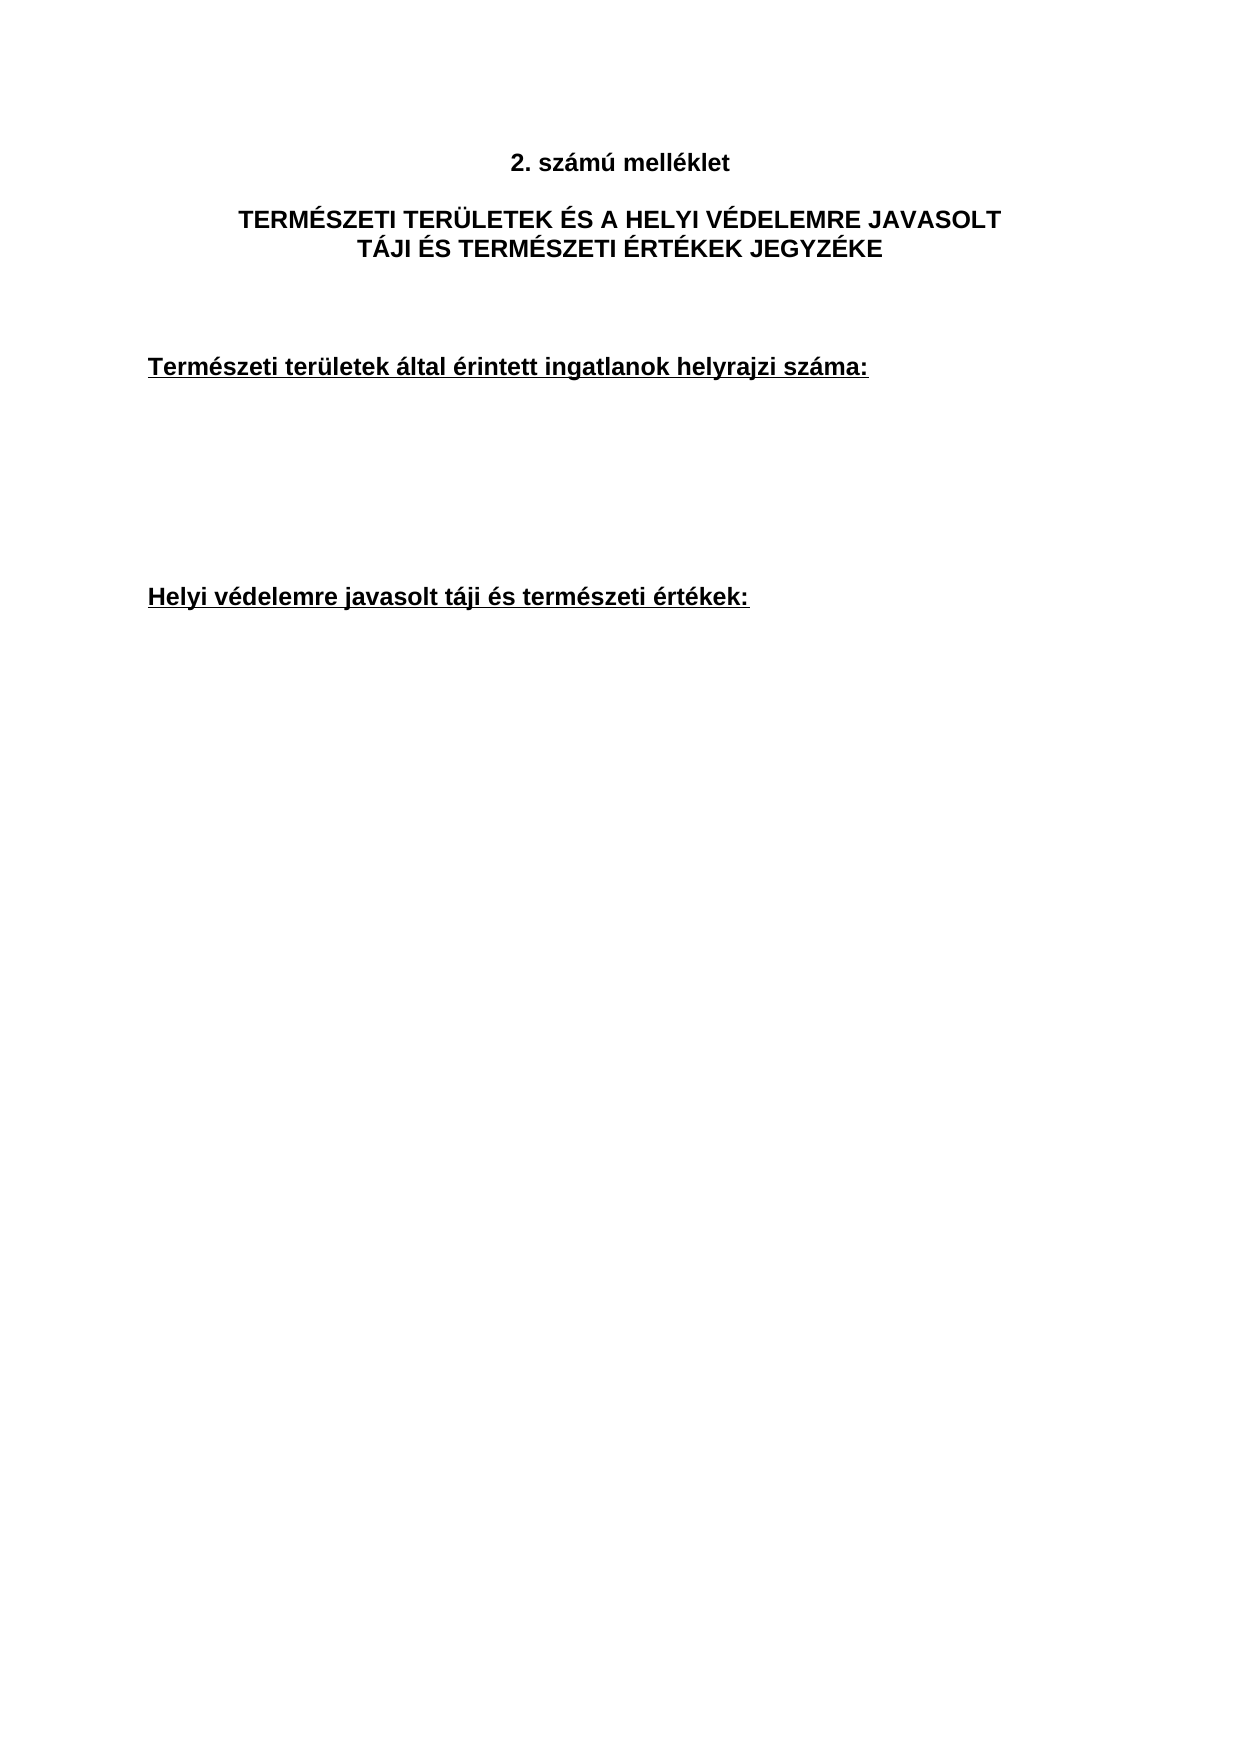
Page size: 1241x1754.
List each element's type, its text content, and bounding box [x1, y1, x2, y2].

text Természeti területek által érintett ingatlanok helyrajzi száma: [148, 352, 1093, 381]
text Helyi védelemre javasolt táji és természeti értékek: [148, 582, 1093, 611]
text TERMÉSZETI TERÜLETEK ÉS A HELYI VÉDELEMRE JAVASOLT [148, 205, 1093, 234]
text TÁJI ÉS TERMÉSZETI ÉRTÉKEK JEGYZÉKE [148, 234, 1093, 263]
text 2. számú melléklet [148, 148, 1093, 176]
